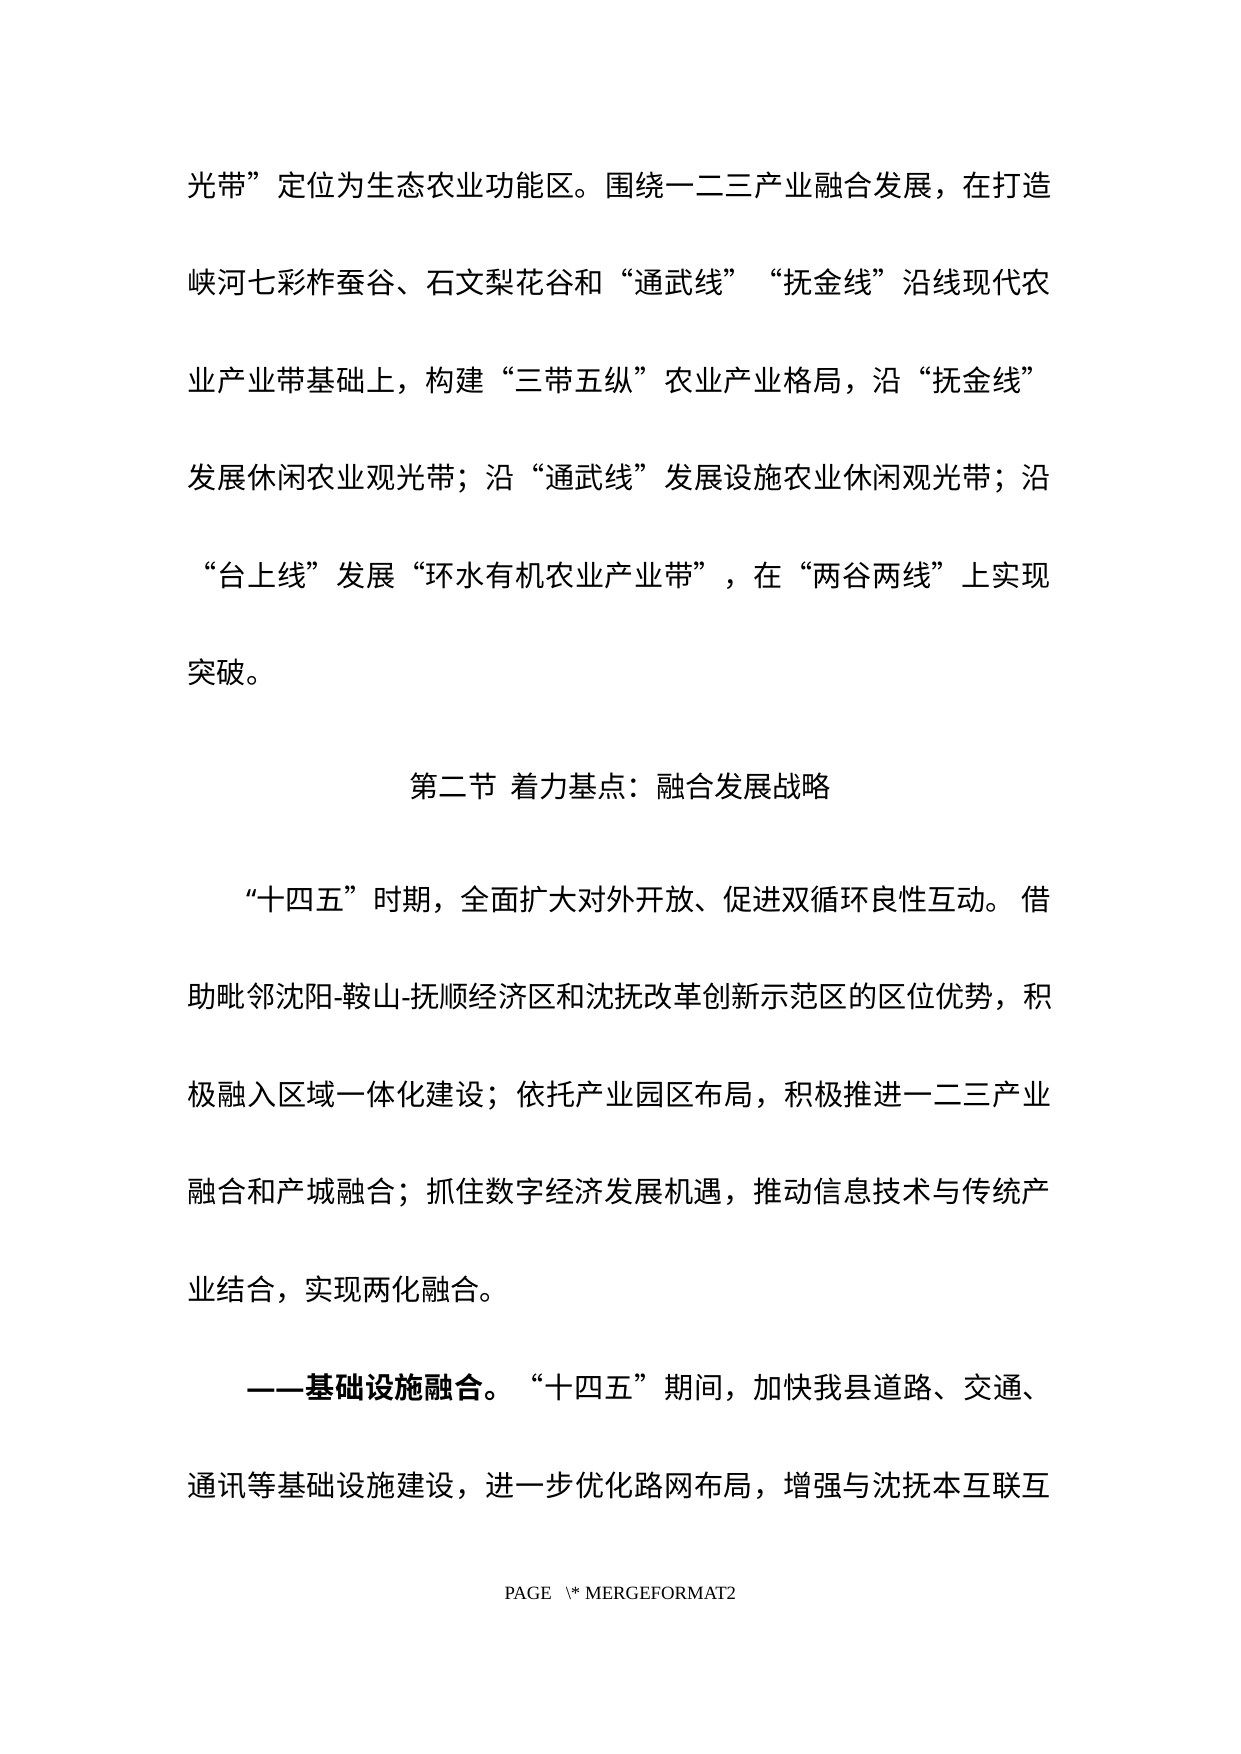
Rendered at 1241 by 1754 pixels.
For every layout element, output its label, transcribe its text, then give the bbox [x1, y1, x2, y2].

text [187, 151, 1053, 704]
subtitle 第二节 着力基点：融合发展战略 [187, 752, 1053, 817]
text “十四五”时期，全面扩大对外开放、促进双循环良性互动。 借助毗邻沈阳-鞍山-抚顺经济区和沈抚改革创新示范区的区位优势，积极融入区域一体化建设；依托产业园区布局，积极推进一二三产业融合和产城融合；抓住数字经济发展机遇，推动信息技术与传统产业结合，实现两化融合。 [187, 865, 1053, 1320]
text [187, 1354, 1053, 1516]
